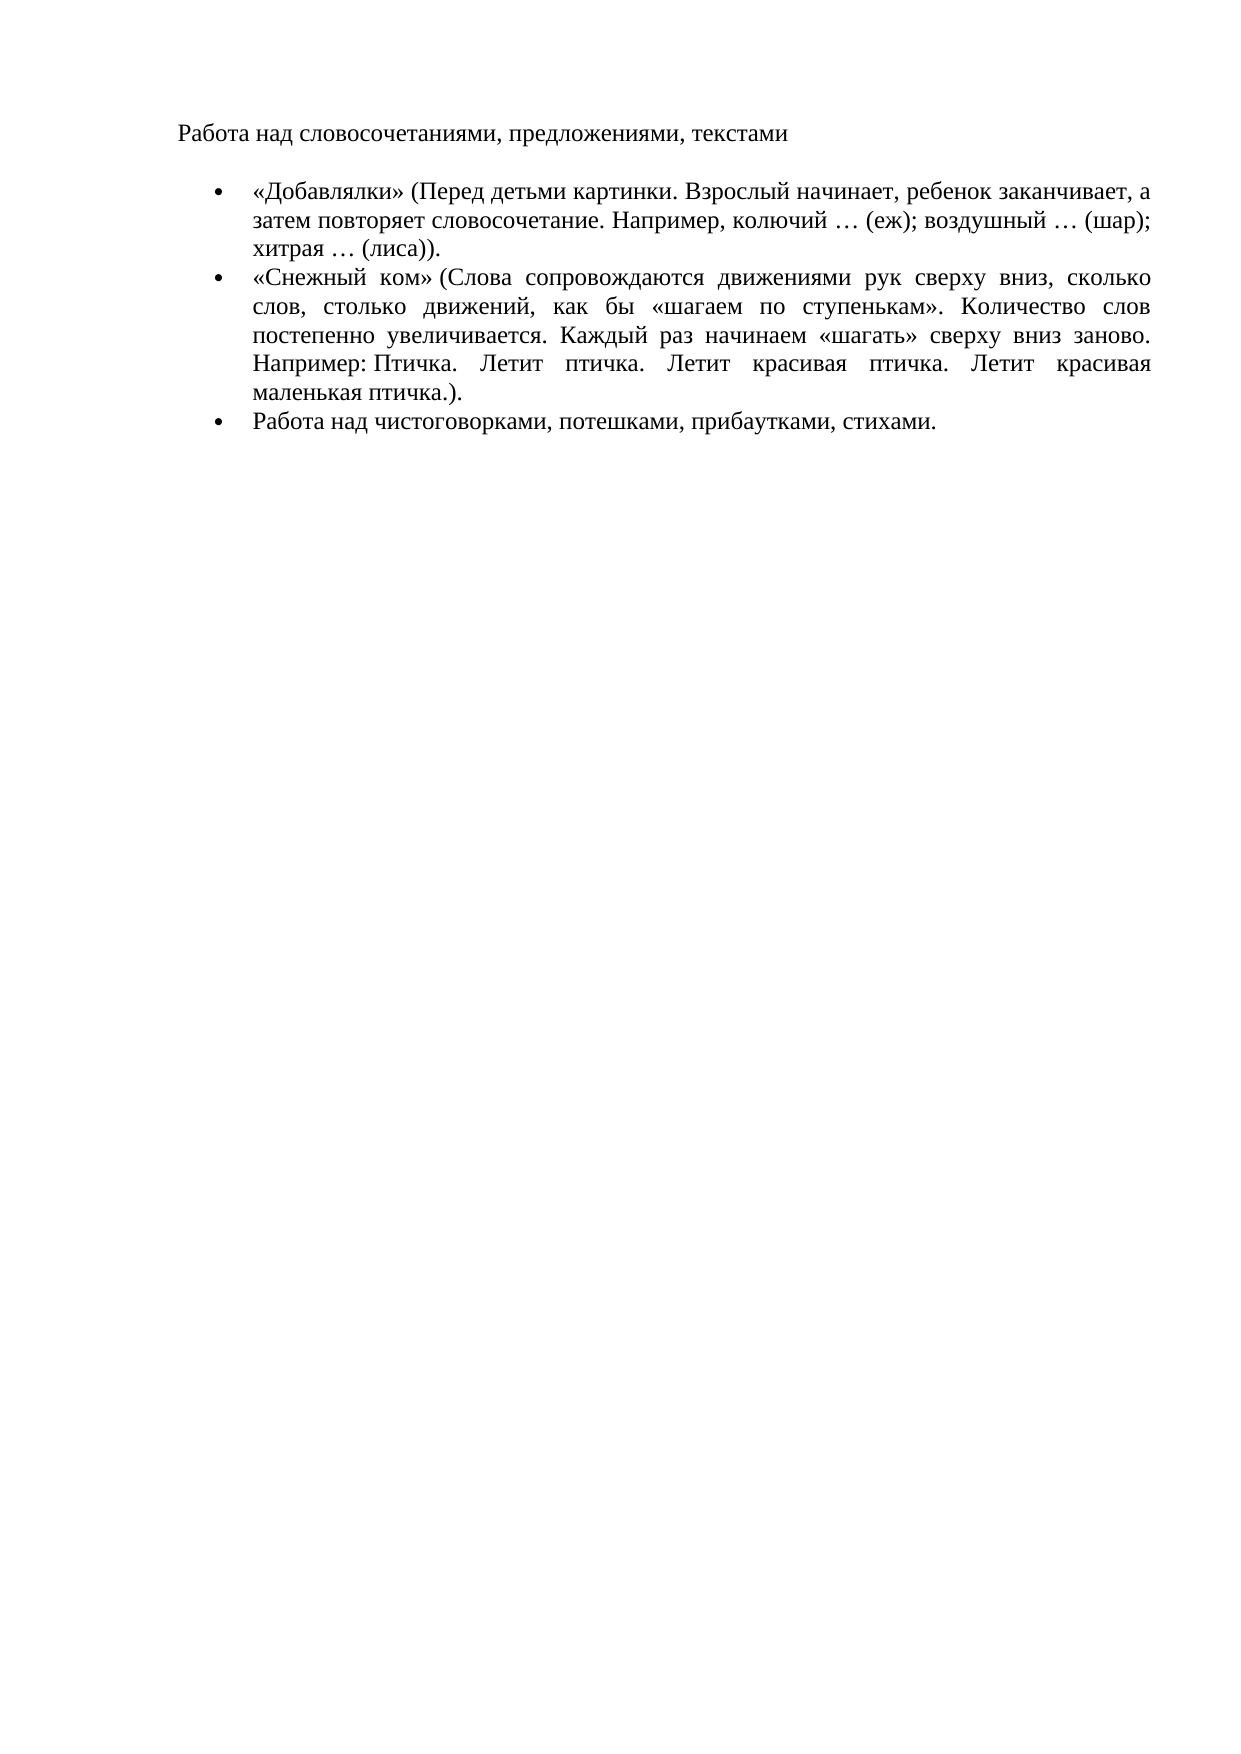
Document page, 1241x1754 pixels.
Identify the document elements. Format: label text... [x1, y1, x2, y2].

list Работа над чистоговорками, потешками, прибаутками, стихами. [215, 406, 1152, 435]
text Работа над словосочетаниями, предложениями, текстами [177, 118, 1152, 147]
list «Добавлялки» (Перед детьми картинки. Взрослый начинает, ребенок заканчивает, а затем повторяет словосочетание. Например, колючий … (еж); воздушный … (шар); хитрая … (лиса)). [215, 176, 1152, 262]
list «Снежный ком» (Слова сопровождаются движениями рук сверху вниз, сколько слов, столько движений, как бы «шагаем по ступенькам». Количество слов постепенно увеличивается. Каждый раз начинаем «шагать» сверху вниз заново. Например: Птичка. Летит птичка. Летит красивая птичка. Летит красивая маленькая птичка.). [215, 262, 1152, 406]
